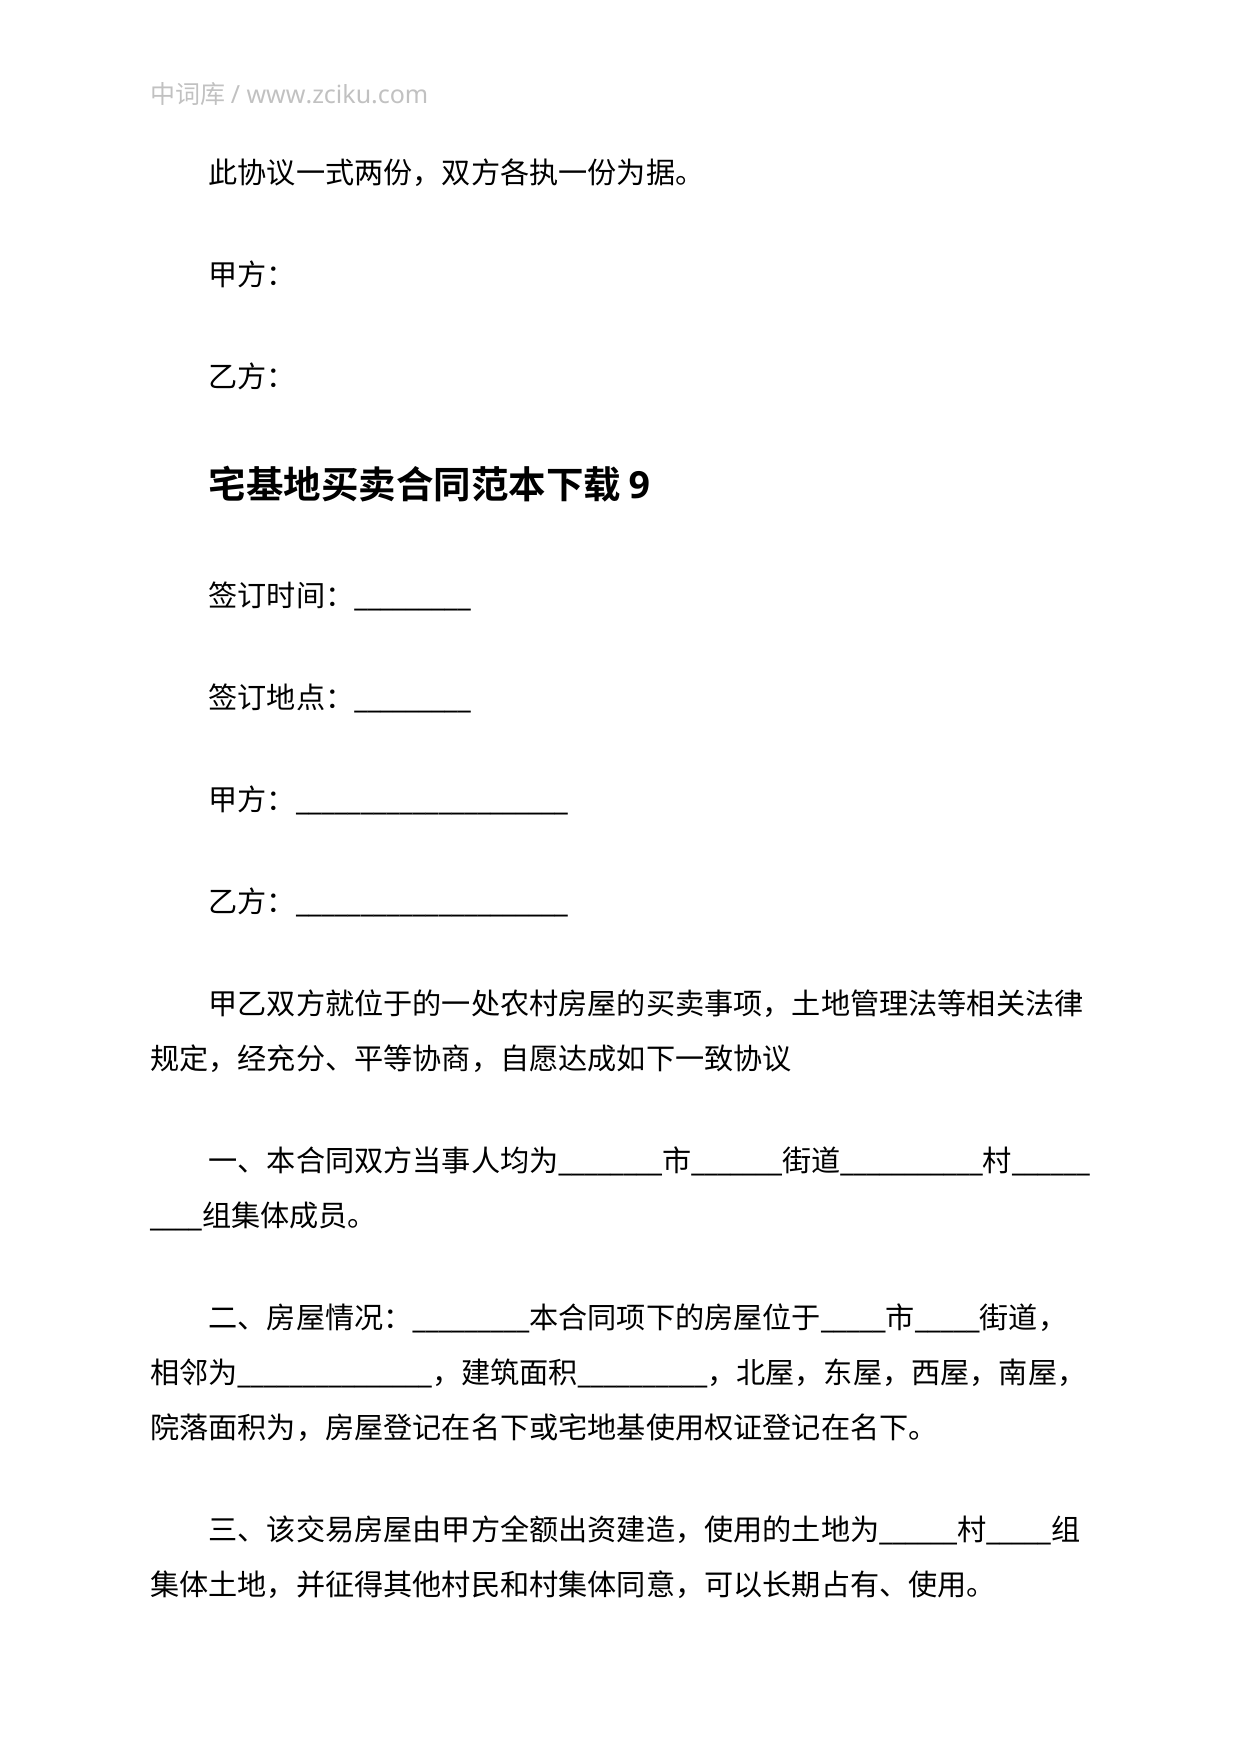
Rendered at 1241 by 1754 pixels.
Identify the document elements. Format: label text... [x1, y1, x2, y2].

text 乙方： [150, 353, 1090, 396]
text 三、该交易房屋由甲方全额出资建造，使用的土地为______村_____组集体土地，并征得其他村民和村集体同意，可以长期占有、使用。 [150, 1506, 1090, 1603]
text 乙方：_____________________ [150, 879, 1090, 921]
text 甲乙双方就位于的一处农村房屋的买卖事项，土地管理法等相关法律规定，经充分、平等协商，自愿达成如下一致协议 [150, 981, 1090, 1078]
text 二、房屋情况：_________本合同项下的房屋位于_____市_____街道，相邻为_______________，建筑面积__________，北屋，东屋，西屋，南屋，院落面积为，房屋登记在名下或宅地基使用权证登记在名下。 [150, 1294, 1090, 1447]
text 签订地点：_________ [150, 675, 1090, 717]
text 甲方： [150, 252, 1090, 294]
text 宅基地买卖合同范本下载9 [150, 455, 1090, 510]
text 此协议一式两份，双方各执一份为据。 [150, 150, 1090, 192]
text 签订时间：_________ [150, 573, 1090, 615]
text 一、本合同双方当事人均为________市_______街道___________村__________组集体成员。 [150, 1137, 1090, 1235]
text 甲方：_____________________ [150, 777, 1090, 819]
